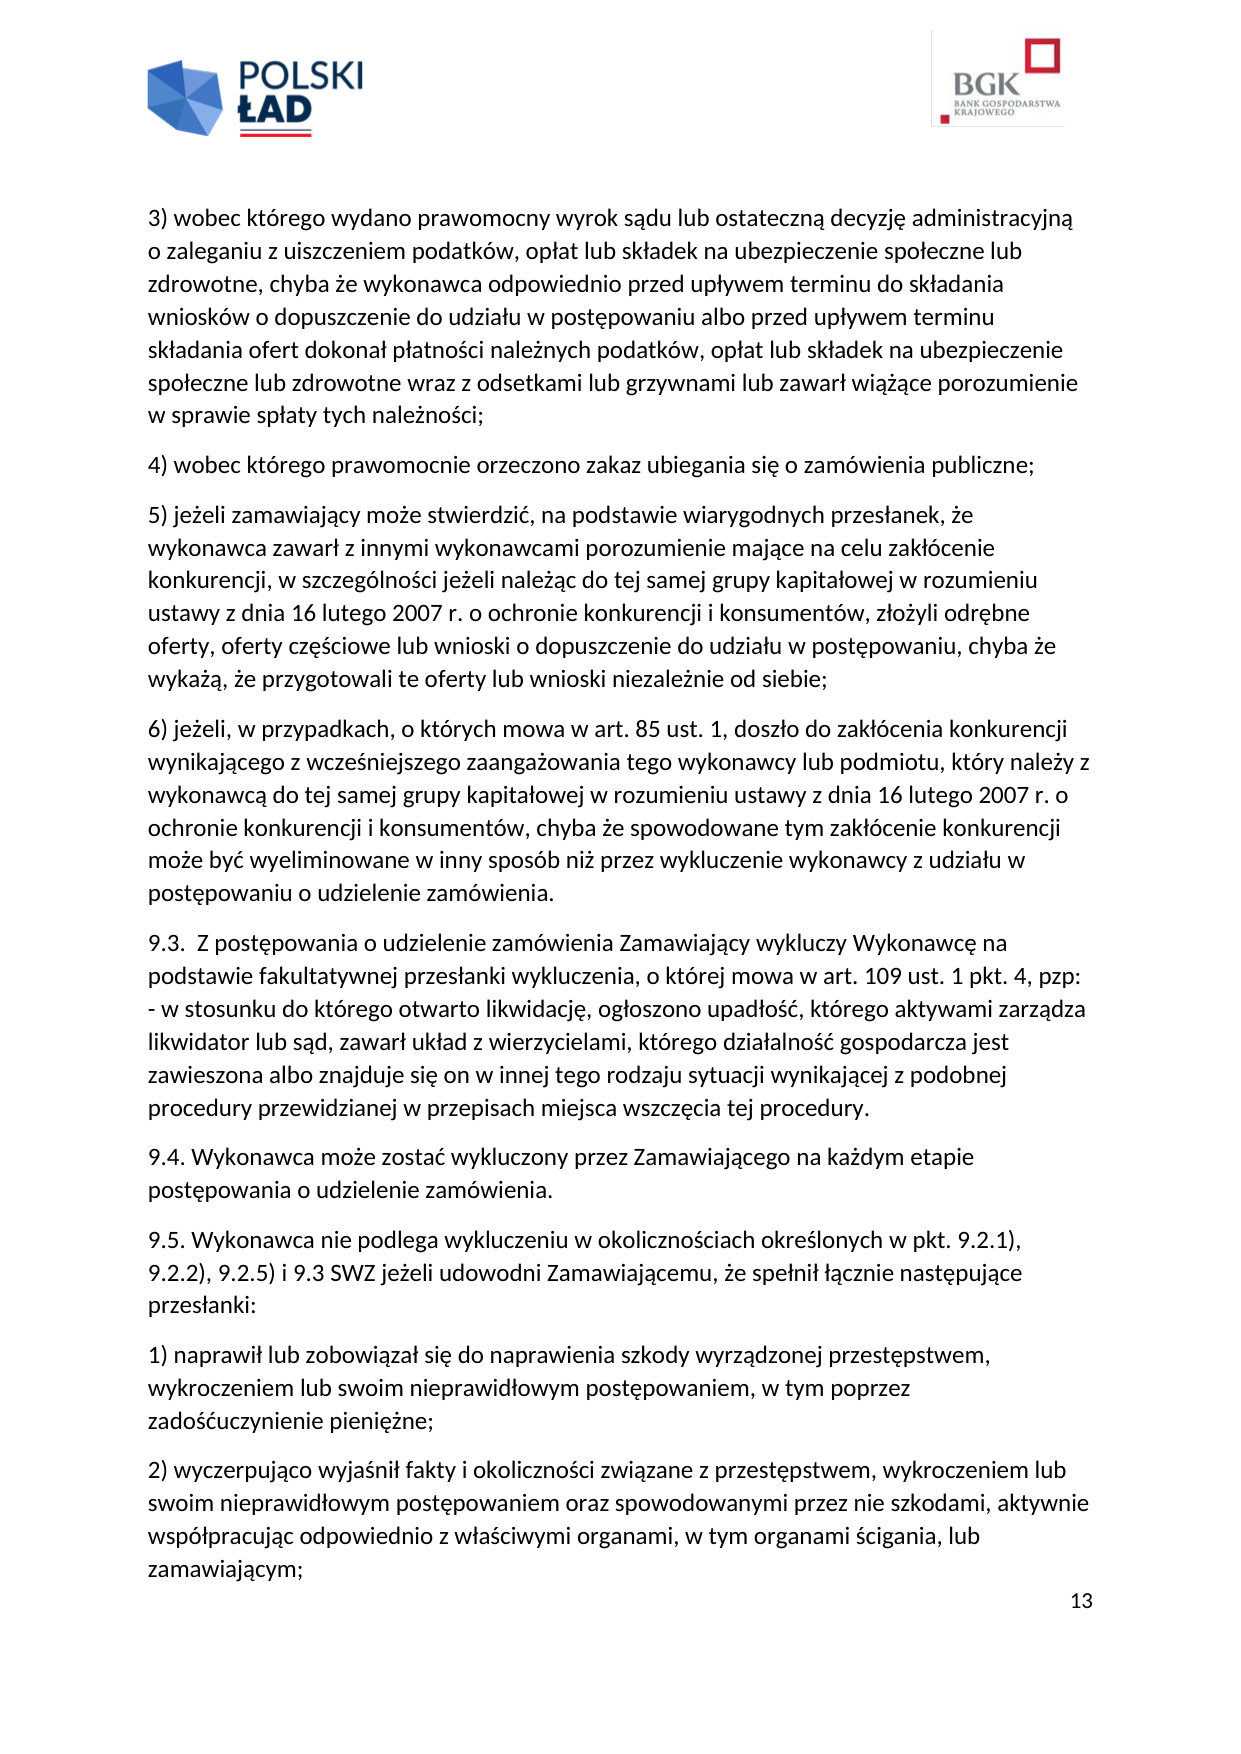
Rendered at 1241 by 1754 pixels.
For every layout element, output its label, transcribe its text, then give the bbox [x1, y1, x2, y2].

text 3) wobec którego wydano prawomocny wyrok sądu lub ostateczną decyzję administracyjną o zaleganiu z uiszczeniem podatków, opłat lub składek na ubezpieczenie społeczne lub zdrowotne, chyba że wykonawca odpowiednio przed upływem terminu do składania wniosków o dopuszczenie do udziału w postępowaniu albo przed upływem terminu składania ofert dokonał płatności należnych podatków, opłat lub składek na ubezpieczenie społeczne lub zdrowotne wraz z odsetkami lub grzywnami lub zawarł wiążące porozumienie w sprawie spłaty tych należności; [148, 202, 1093, 430]
text 9.3. Z postępowania o udzielenie zamówienia Zamawiający wykluczy Wykonawcę na podstawie fakultatywnej przesłanki wykluczenia, o której mowa w art. 109 ust. 1 pkt. 4, pzp: [148, 927, 1093, 991]
text 9.5. Wykonawca nie podlega wykluczeniu w okolicznościach określonych w pkt. 9.2.1), 9.2.2), 9.2.5) i 9.3 SWZ jeżeli udowodni Zamawiającemu, że spełnił łącznie następujące przesłanki: [148, 1224, 1093, 1320]
text 2) wyczerpująco wyjaśnił fakty i okoliczności związane z przestępstwem, wykroczeniem lub swoim nieprawidłowym postępowaniem oraz spowodowanymi przez nie szkodami, aktywnie współpracując odpowiednio z właściwymi organami, w tym organami ścigania, lub zamawiającym; [148, 1454, 1093, 1584]
text - w stosunku do którego otwarto likwidację, ogłoszono upadłość, którego aktywami zarządza likwidator lub sąd, zawarł układ z wierzycielami, którego działalność gospodarcza jest zawieszona albo znajduje się on w innej tego rodzaju sytuacji wynikającej z podobnej procedury przewidzianej w przepisach miejsca wszczęcia tej procedury. [148, 993, 1093, 1122]
picture [147, 30, 1065, 137]
text 6) jeżeli, w przypadkach, o których mowa w art. 85 ust. 1, doszło do zakłócenia konkurencji wynikającego z wcześniejszego zaangażowania tego wykonawcy lub podmiotu, który należy z wykonawcą do tej samej grupy kapitałowej w rozumieniu ustawy z dnia 16 lutego 2007 r. o ochronie konkurencji i konsumentów, chyba że spowodowane tym zakłócenie konkurencji może być wyeliminowane w inny sposób niż przez wykluczenie wykonawcy z udziału w postępowaniu o udzielenie zamówienia. [148, 713, 1093, 908]
text 5) jeżeli zamawiający może stwierdzić, na podstawie wiarygodnych przesłanek, że wykonawca zawarł z innymi wykonawcami porozumienie mające na celu zakłócenie konkurencji, w szczególności jeżeli należąc do tej samej grupy kapitałowej w rozumieniu ustawy z dnia 16 lutego 2007 r. o ochronie konkurencji i konsumentów, złożyli odrębne oferty, oferty częściowe lub wnioski o dopuszczenie do udziału w postępowaniu, chyba że wykażą, że przygotowali te oferty lub wnioski niezależnie od siebie; [148, 499, 1093, 694]
text 1) naprawił lub zobowiązał się do naprawienia szkody wyrządzonej przestępstwem, wykroczeniem lub swoim nieprawidłowym postępowaniem, w tym poprzez zadośćuczynienie pieniężne; [148, 1339, 1093, 1436]
text 9.4. Wykonawca może zostać wykluczony przez Zamawiającego na każdym etapie postępowania o udzielenie zamówienia. [148, 1141, 1093, 1205]
text 4) wobec którego prawomocnie orzeczono zakaz ubiegania się o zamówienia publiczne; [148, 449, 1093, 480]
